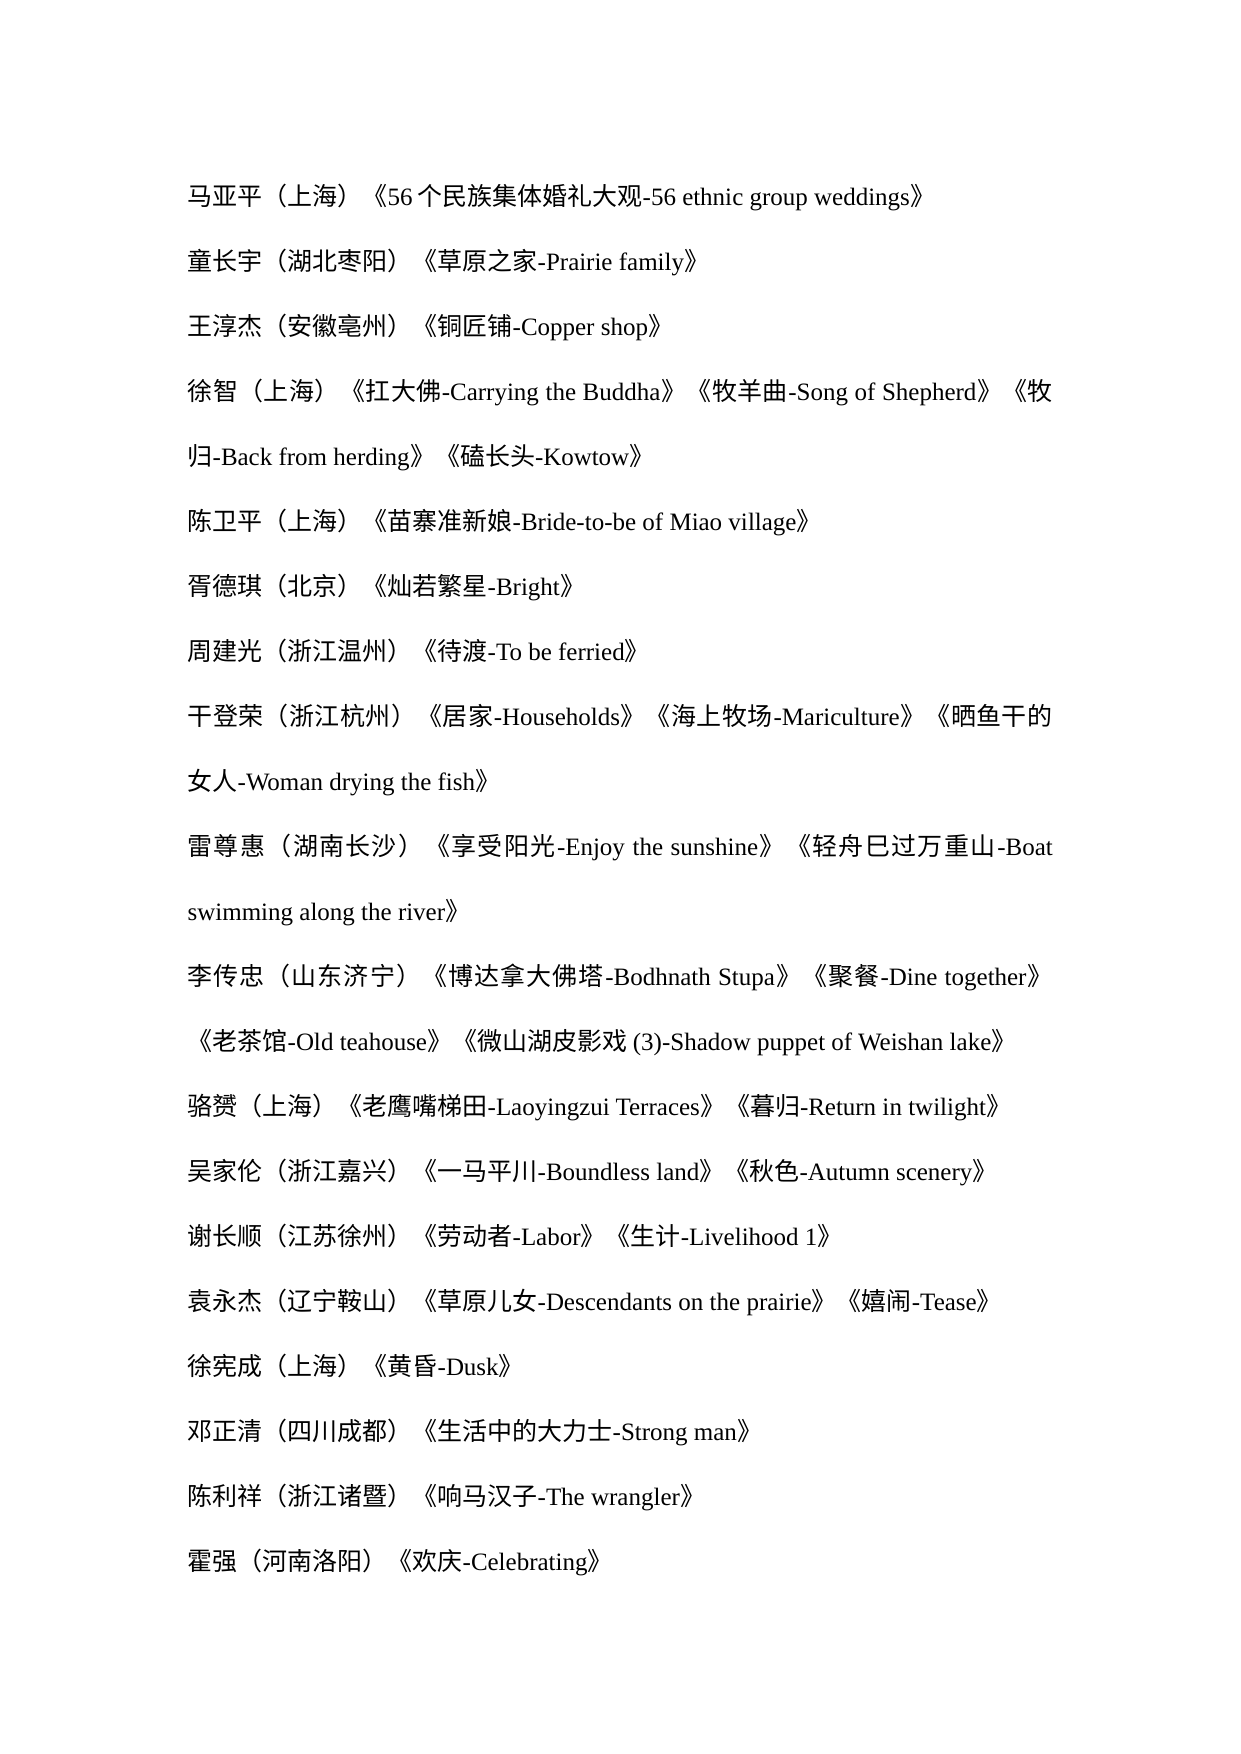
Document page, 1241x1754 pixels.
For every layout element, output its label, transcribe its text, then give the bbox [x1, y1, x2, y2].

text 谢长顺（江苏徐州）《劳动者-Labor》《生计-Livelihood 1》 [187, 1202, 1053, 1267]
text 胥德琪（北京）《灿若繁星-Bright》 [187, 552, 1053, 617]
text 陈卫平（上海）《苗寨准新娘-Bride-to-be of Miao village》 [187, 487, 1053, 552]
text 袁永杰（辽宁鞍山）《草原儿女-Descendants on the prairie》《嬉闹-Tease》 [187, 1267, 1053, 1332]
text 邓正清（四川成都）《生活中的大力士-Strong man》 [187, 1397, 1053, 1462]
text 雷尊惠（湖南长沙）《享受阳光-Enjoy the sunshine》《轻舟巳过万重山-Boat swimming along the river》 [187, 812, 1053, 942]
text 干登荣（浙江杭州）《居家-Households》《海上牧场-Mariculture》《晒鱼干的女人-Woman drying the fish》 [187, 682, 1053, 812]
text 周建光（浙江温州）《待渡-To be ferried》 [187, 617, 1053, 682]
text 徐宪成（上海）《黄昏-Dusk》 [187, 1332, 1053, 1397]
text 李传忠（山东济宁）《博达拿大佛塔-Bodhnath Stupa》《聚餐-Dine together》《老茶馆-Old teahouse》《微山湖皮影戏 (3)-Shadow puppet of Weishan lake》 [187, 942, 1053, 1072]
text 童长宇（湖北枣阳）《草原之家-Prairie family》 [187, 227, 1053, 292]
text 骆赟（上海）《老鹰嘴梯田-Laoyingzui Terraces》《暮归-Return in twilight》 [187, 1072, 1053, 1137]
text 徐智（上海）《扛大佛-Carrying the Buddha》《牧羊曲-Song of Shepherd》《牧归-Back from herding》《磕长头-Kowtow》 [187, 357, 1053, 487]
text 王淳杰（安徽亳州）《铜匠铺-Copper shop》 [187, 292, 1053, 357]
text 陈利祥（浙江诸暨）《响马汉子-The wrangler》 [187, 1462, 1053, 1527]
text 马亚平（上海）《56个民族集体婚礼大观-56 ethnic group weddings》 [187, 162, 1053, 227]
text 霍强（河南洛阳）《欢庆-Celebrating》 [187, 1527, 1053, 1592]
text 吴家伦（浙江嘉兴）《一马平川-Boundless land》《秋色-Autumn scenery》 [187, 1137, 1053, 1202]
